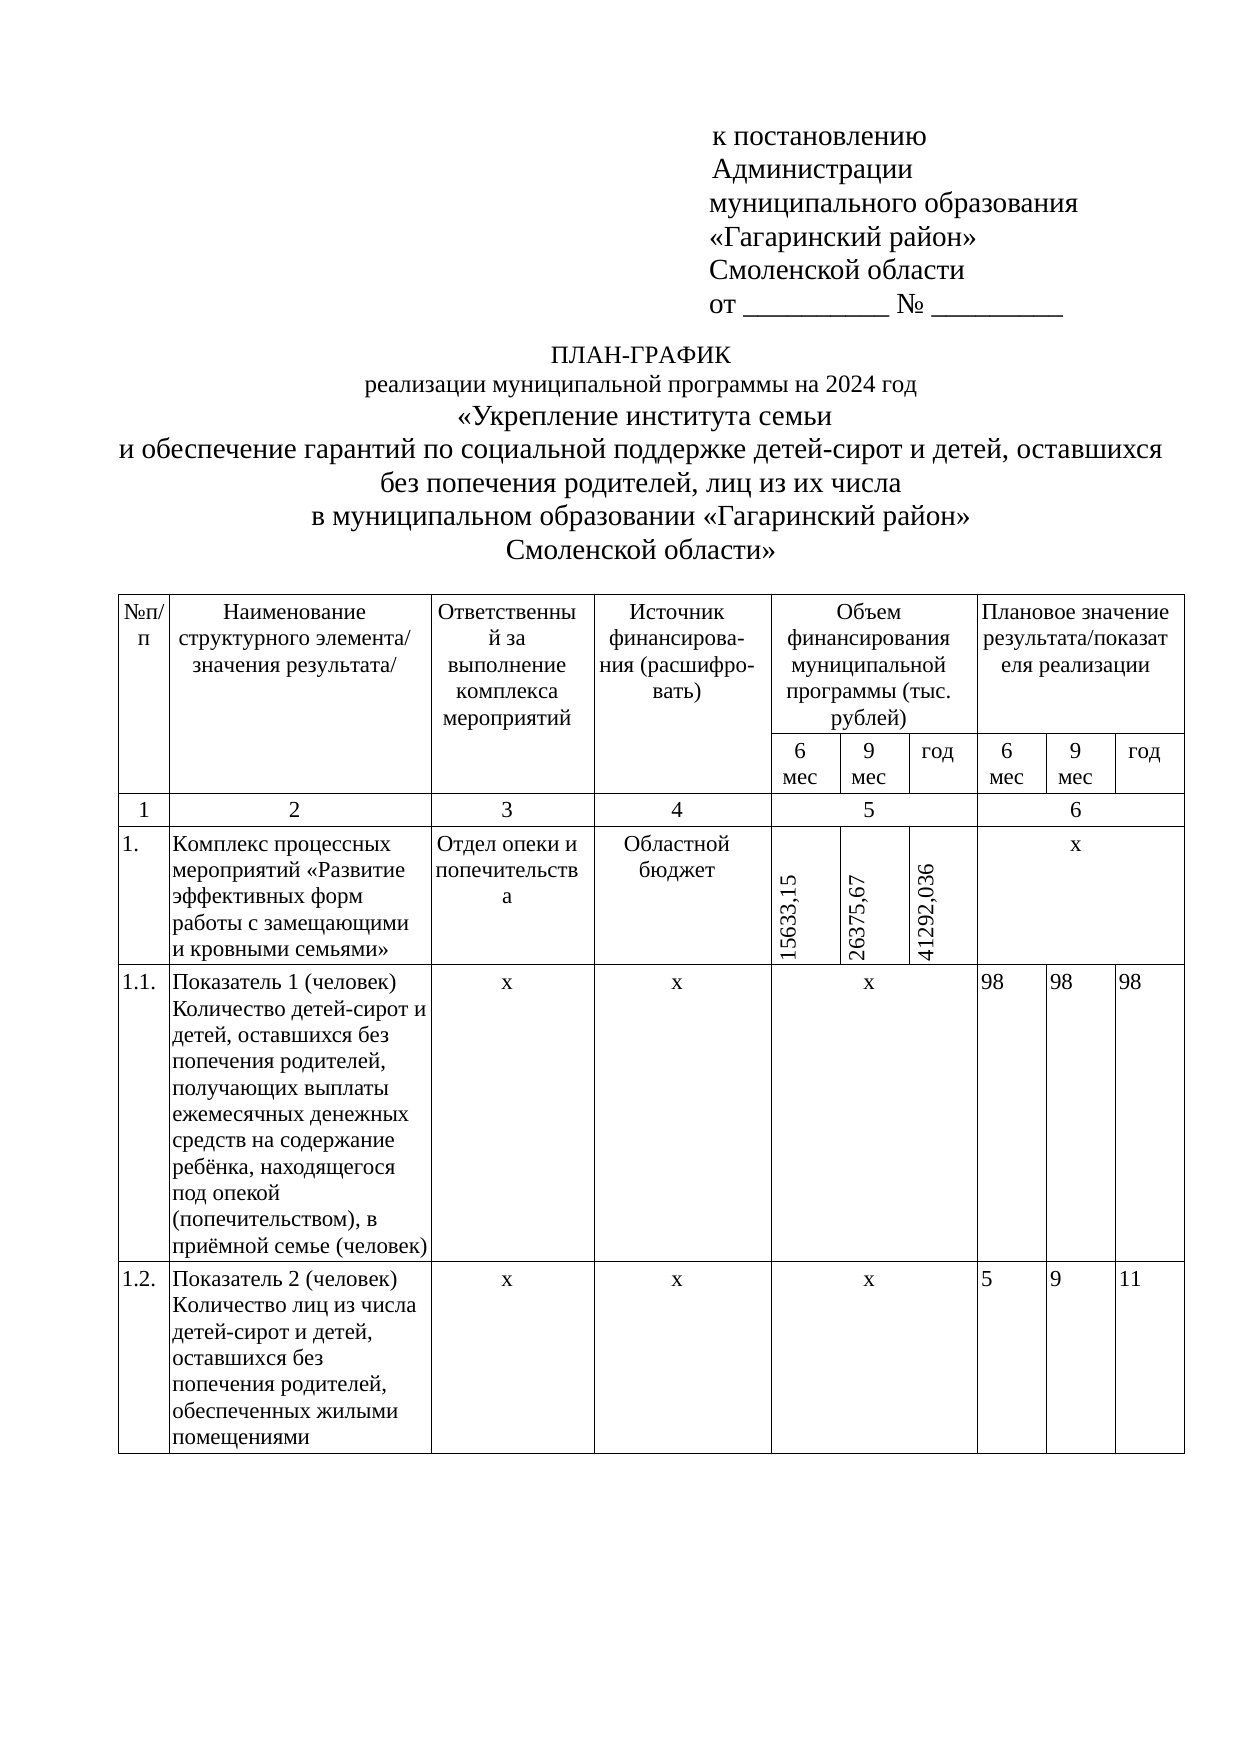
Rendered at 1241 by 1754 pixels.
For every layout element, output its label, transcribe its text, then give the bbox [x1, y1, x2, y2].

table_cell 5 [772, 794, 977, 826]
table_cell 2 [170, 794, 431, 826]
table_header Плановое значение результата/показателя реализации [978, 595, 1184, 733]
table_cell 6 мес [978, 734, 1046, 792]
text «Гагаринский район» [118, 219, 1163, 252]
table_cell х [772, 965, 977, 1261]
table_cell Комплекс процессных мероприятий «Развитие эффективных форм работы с замещающими и кровными семьями» [170, 827, 431, 964]
table_cell год [1116, 734, 1184, 792]
text от __________ № _________ [118, 286, 1163, 319]
table_cell 98 [978, 965, 1046, 1261]
text в муниципальном образовании «Гагаринский район» [118, 498, 1163, 532]
table_header Объем финансирования муниципальной программы (тыс. рублей) [772, 595, 977, 733]
table_cell х [772, 1262, 977, 1452]
table_cell x [978, 827, 1184, 964]
text Администрации [118, 152, 1163, 185]
table_cell 1.2. [119, 1262, 169, 1452]
table_cell 98 [1047, 965, 1115, 1261]
table_cell 3 [432, 794, 594, 826]
table_cell 4 [595, 794, 771, 826]
text «Укрепление института семьи [118, 398, 1163, 431]
table_cell х [432, 965, 594, 1261]
table_cell 9 [1047, 1262, 1115, 1452]
table_cell 9 мес [1047, 734, 1115, 792]
table_cell х [595, 965, 771, 1261]
table_cell Отдел опеки и попечительства [432, 827, 594, 964]
table_cell 98 [1116, 965, 1184, 1261]
table_header Наименование структурного элемента/ значения результата/ [170, 595, 431, 792]
table_cell 15633,15 [772, 827, 840, 964]
text к постановлению [118, 118, 1163, 152]
table_header Источник финансирова-ния (расшифро-вать) [595, 595, 771, 792]
table_cell 1.1. [119, 965, 169, 1261]
text и обеспечение гарантий по социальной поддержке детей-сирот и детей, оставшихся без попечения родителей, лиц из их числа [118, 431, 1163, 498]
text Смоленской области» [118, 532, 1163, 565]
table_cell 41292,036 [910, 827, 977, 964]
table_cell Показатель 2 (человек) Количество лиц из числа детей-сирот и детей, оставшихся без попечения родителей, обеспеченных жилыми помещениями [170, 1262, 431, 1452]
table_cell Областной бюджет [595, 827, 771, 964]
table_cell 5 [978, 1262, 1046, 1452]
table_cell Показатель 1 (человек) Количество детей-сирот и детей, оставшихся без попечения родителей, получающих выплаты ежемесячных денежных средств на содержание ребёнка, находящегося под опекой (попечительством), в приёмной семье (человек) [170, 965, 431, 1261]
table_cell 6 [978, 794, 1184, 826]
table_cell 1 [119, 794, 169, 826]
table_cell x [595, 1262, 771, 1452]
table_cell x [432, 1262, 594, 1452]
table_cell 9 мес [841, 734, 909, 792]
table_header №п/п [119, 595, 169, 792]
text Смоленской области [118, 252, 1163, 286]
table_cell 1. [119, 827, 169, 964]
table_header Ответственный за выполнение комплекса мероприятий [432, 595, 594, 792]
table_cell 26375,67 [841, 827, 909, 964]
table_cell год [910, 734, 977, 792]
table_cell 11 [1116, 1262, 1184, 1452]
table_cell 6 мес [772, 734, 840, 792]
text реализации муниципальной программы на 2024 год [118, 369, 1163, 398]
text ПЛАН-ГРАФИК [118, 340, 1163, 369]
text муниципального образования [118, 185, 1163, 219]
